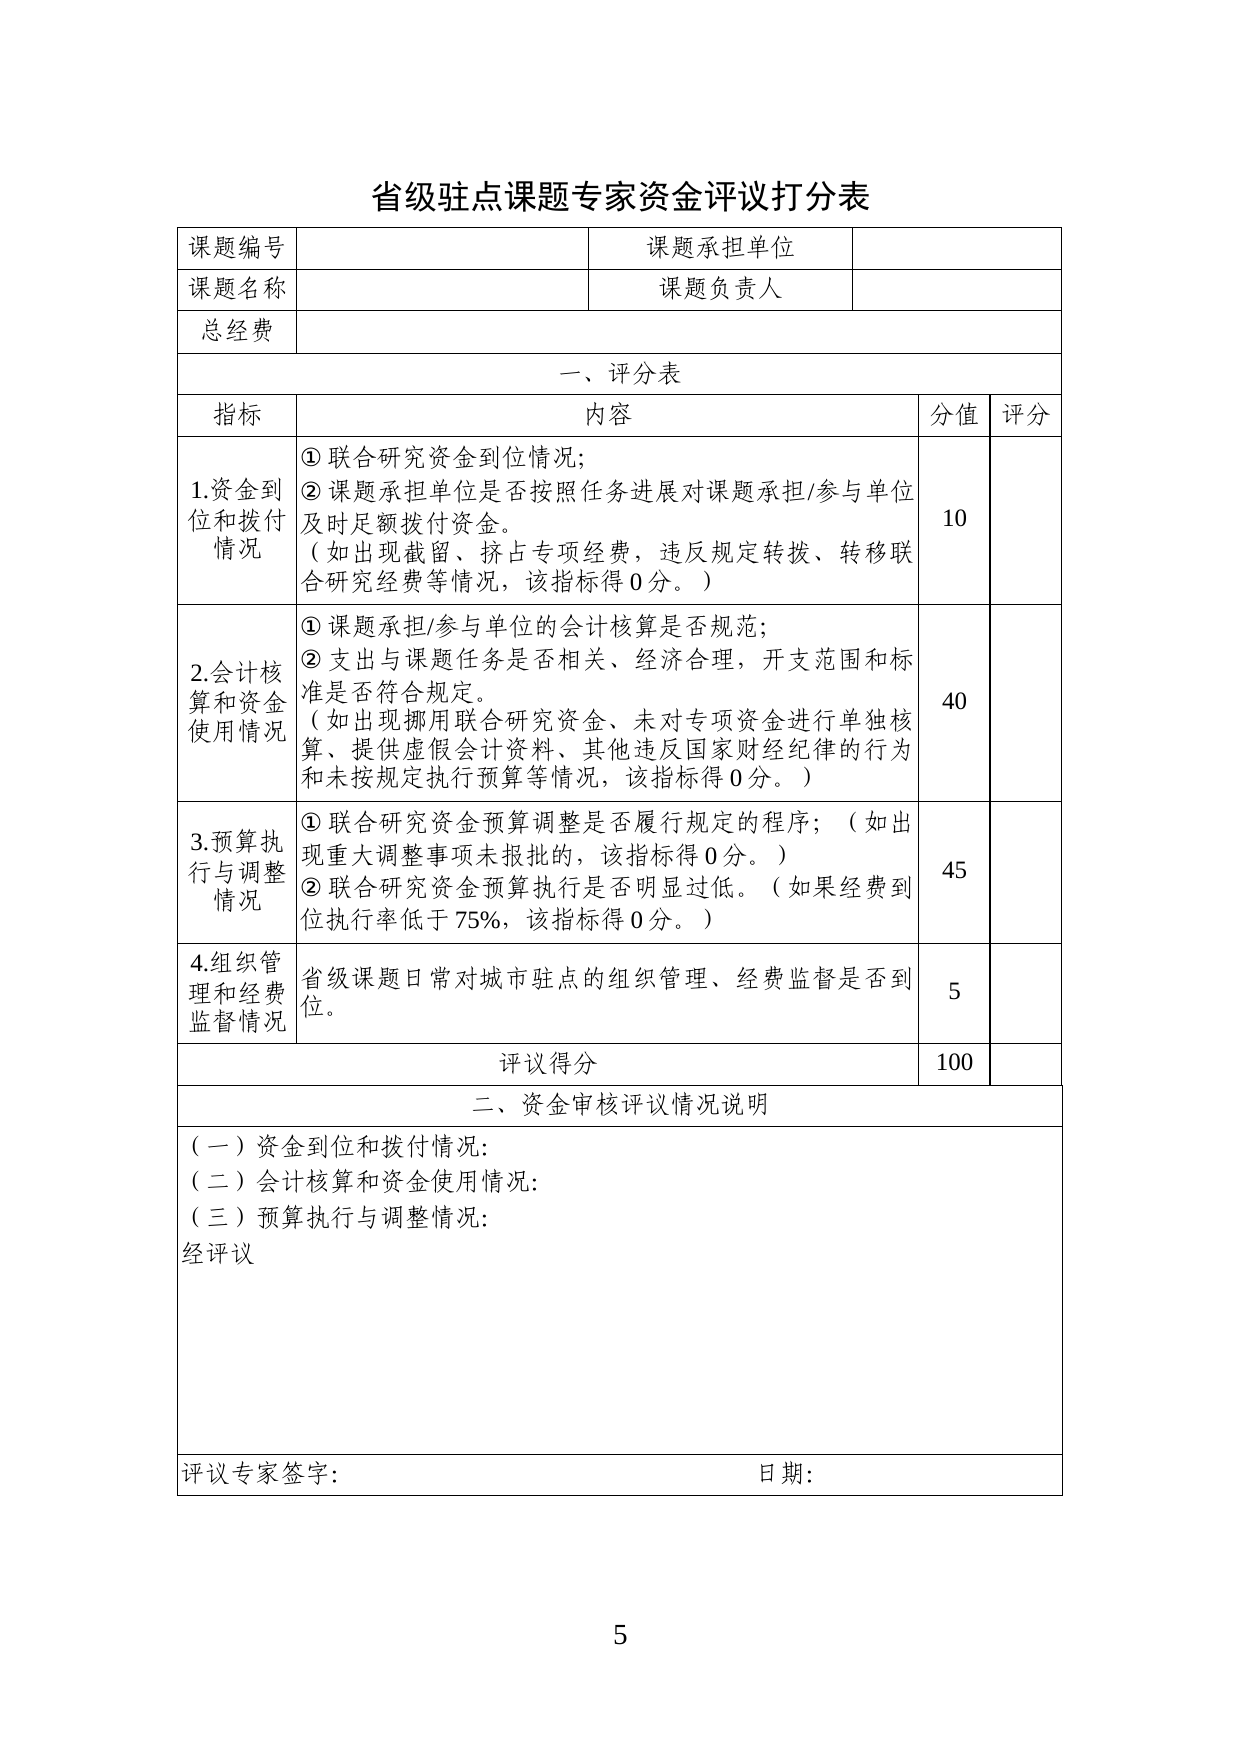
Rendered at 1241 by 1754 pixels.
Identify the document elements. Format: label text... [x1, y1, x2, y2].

table_cell 4.组织管理和经费监督情况 [178, 944, 296, 1043]
table_cell 45 [919, 802, 989, 943]
table_cell 评议得分 [178, 1044, 918, 1085]
text 省级驻点课题专家资金评议打分表 [187, 162, 1053, 227]
table_cell [991, 944, 1061, 1043]
table_header [297, 228, 588, 268]
table_cell ①联合研究资金到位情况； ②课题承担单位是否按照任务进展对课题承担/参与单位及时足额拨付资金。 （如出现截留、挤占专项经费，违反规定转拨、转移联合研究经费等情况，该指标得0分。） [297, 437, 918, 604]
table_cell [991, 1044, 1061, 1085]
table_cell [853, 270, 1061, 310]
table_cell 40 [919, 605, 989, 801]
table_cell 10 [919, 437, 989, 604]
table_header 课题承担单位 [589, 228, 852, 268]
table_cell 一、评分表 [178, 354, 1061, 394]
table_cell [991, 802, 1061, 943]
table_cell 课题名称 [178, 270, 296, 310]
table_header [853, 228, 1061, 268]
table_cell 评分 [991, 395, 1061, 436]
table_cell 100 [919, 1044, 989, 1085]
table_cell 省级课题日常对城市驻点的组织管理、经费监督是否到位。 [297, 944, 918, 1043]
table_cell 指标 [178, 395, 296, 436]
table_cell 总经费 [178, 311, 296, 353]
table_cell [297, 270, 588, 310]
table_cell [991, 437, 1061, 604]
table_cell ①联合研究资金预算调整是否履行规定的程序；（如出现重大调整事项未报批的，该指标得0分。） ②联合研究资金预算执行是否明显过低。（如果经费到位执行率低于75%，该指标得0分。） [297, 802, 918, 943]
table_cell 课题负责人 [589, 270, 852, 310]
table_cell 评议专家签字： 日期： [178, 1455, 1062, 1495]
table_header 课题编号 [178, 228, 296, 268]
table_cell 2.会计核算和资金使用情况 [178, 605, 296, 801]
table_cell 内容 [297, 395, 918, 436]
table_cell [991, 605, 1061, 801]
table_cell 5 [919, 944, 989, 1043]
table_cell 1.资金到位和拨付情况 [178, 437, 296, 604]
table_cell 3.预算执行与调整情况 [178, 802, 296, 943]
table_cell ①课题承担/参与单位的会计核算是否规范； ②支出与课题任务是否相关、经济合理，开支范围和标准是否符合规定。 （如出现挪用联合研究资金、未对专项资金进行单独核算、提供虚假会计资料、其他违反国家财经纪律的行为和未按规定执行预算等情况，该指标得0分。） [297, 605, 918, 801]
table_cell [297, 311, 1061, 353]
table_cell （一）资金到位和拨付情况： （二）会计核算和资金使用情况： （三）预算执行与调整情况： 经评议 [178, 1127, 1062, 1454]
table_cell 二、资金审核评议情况说明 [178, 1086, 1062, 1126]
table_cell 分值 [919, 395, 989, 436]
